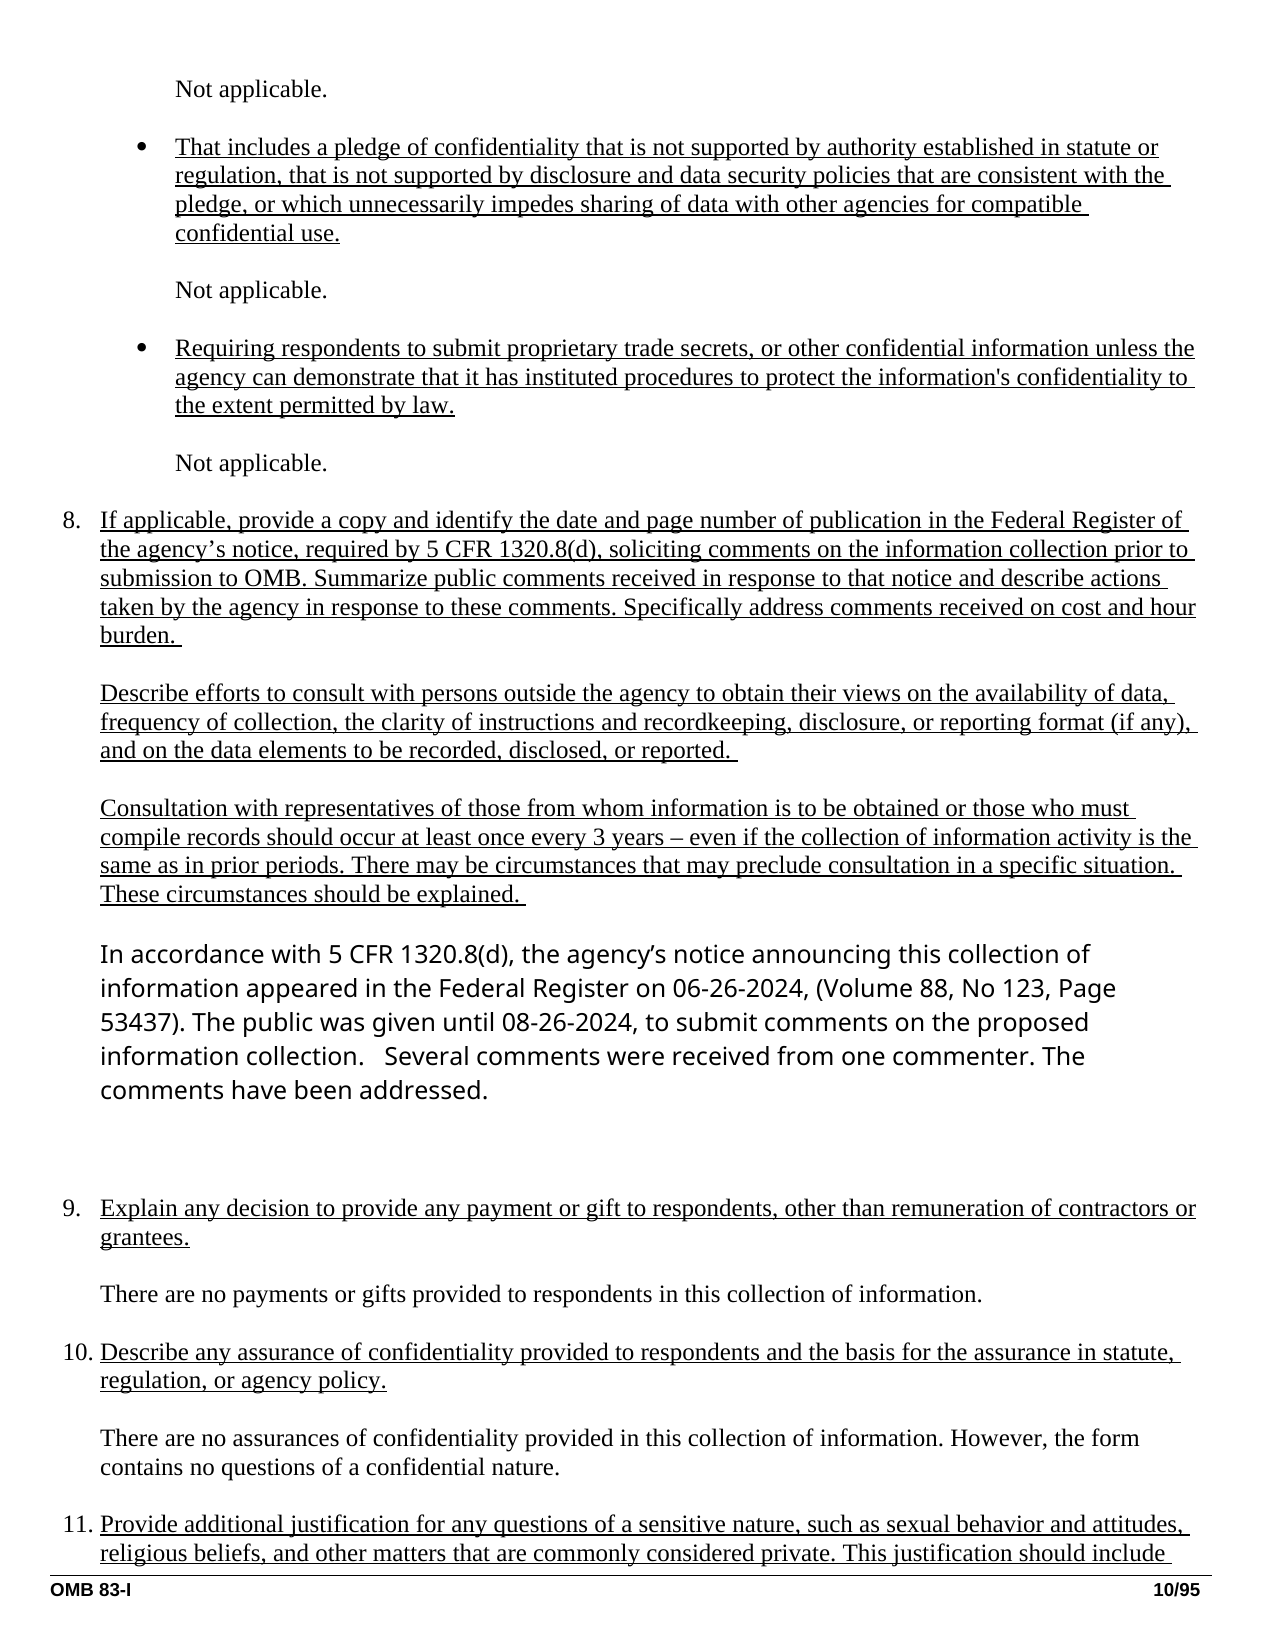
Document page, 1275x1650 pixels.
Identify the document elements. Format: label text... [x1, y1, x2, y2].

text 10. Describe any assurance of confidentiality provided to respondents and the basis for the assurance in statute, regulation, or agency policy. [62, 1337, 1200, 1394]
text There are no payments or gifts provided to respondents in this collection of information. [100, 1279, 1200, 1308]
text regulation, that is not supported by disclosure and data security policies that are consistent with the pledge, or which unnecessarily impedes sharing of data with other agencies for compatible confidential use. [175, 160, 1200, 247]
text 9. Explain any decision to provide any payment or gift to respondents, other than remuneration of contractors or grantees. [62, 1193, 1200, 1251]
list Requiring respondents to submit proprietary trade secrets, or other confidential information unless the agency can demonstrate that it has instituted procedures to protect the information's confidentiality to the extent permitted by law. [137, 333, 1200, 419]
text 8. If applicable, provide a copy and identify the date and page number of publication in the Federal Register of the agency’s notice, required by 5 CFR 1320.8(d), soliciting comments on the information collection prior to submission to OMB. Summarize public comments received in response to that notice and describe actions taken by the agency in response to these comments. Specifically address comments received on cost and hour burden. [62, 505, 1200, 649]
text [62, 1509, 1200, 1567]
text Consultation with representatives of those from whom information is to be obtained or those who must compile records should occur at least once every 3 years – even if the collection of information activity is the same as in prior periods. There may be circumstances that may preclude consultation in a specific situation. These circumstances should be explained. [62, 793, 1200, 908]
text Describe efforts to consult with persons outside the agency to obtain their views on the availability of data, frequency of collection, the clarity of instructions and recordkeeping, disclosure, or reporting format (if any), and on the data elements to be recorded, disclosed, or reported. [62, 678, 1200, 764]
text Not applicable. [175, 275, 1200, 304]
text Not applicable. [62, 74, 1200, 103]
list That includes a pledge of confidentiality that is not supported by authority established in statute or [137, 132, 1200, 160]
text In accordance with 5 CFR 1320.8(d), the agency’s notice announcing this collection of information appeared in the Federal Register on 06-26-2024, (Volume 88, No 123, Page 53437). The public was given until 08-26-2024, to submit comments on the proposed information collection. Several comments were received from one commenter. The comments have been addressed. [100, 937, 1200, 1107]
text Not applicable. [62, 448, 1200, 477]
text There are no assurances of confidentiality provided in this collection of information. However, the form contains no questions of a confidential nature. [100, 1423, 1200, 1481]
